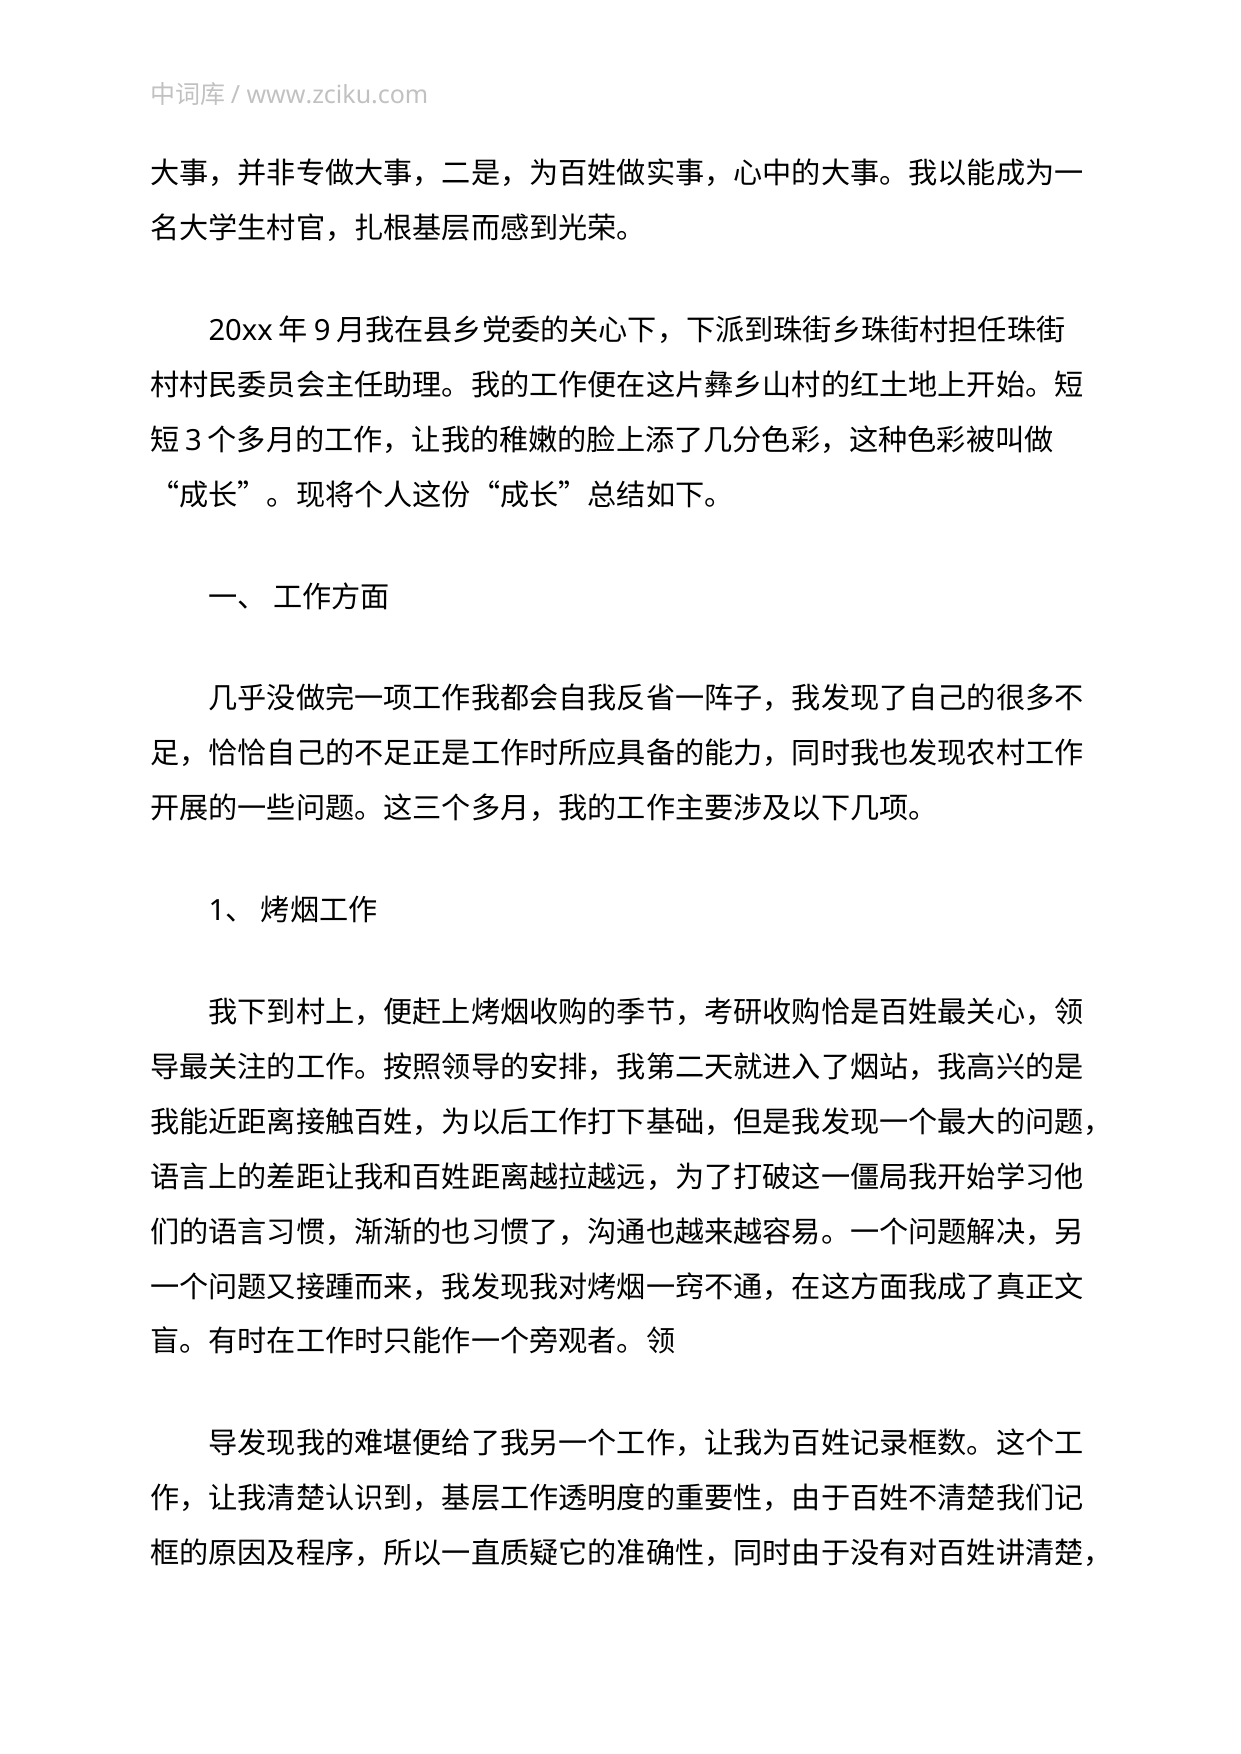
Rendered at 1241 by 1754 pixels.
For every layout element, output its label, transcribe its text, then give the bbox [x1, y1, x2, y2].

text 几乎没做完一项工作我都会自我反省一阵子，我发现了自己的很多不足，恰恰自己的不足正是工作时所应具备的能力，同时我也发现农村工作开展的一些问题。这三个多月，我的工作主要涉及以下几项。 [150, 675, 1090, 827]
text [150, 150, 1090, 247]
text 1、 烤烟工作 [150, 887, 1090, 929]
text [150, 1420, 1090, 1572]
text 一、 工作方面 [150, 573, 1090, 616]
text 20xx年9月我在县乡党委的关心下，下派到珠街乡珠街村担任珠街村村民委员会主任助理。我的工作便在这片彝乡山村的红土地上开始。短短3个多月的工作，让我的稚嫩的脸上添了几分色彩，这种色彩被叫做“成长”。现将个人这份“成长”总结如下。 [150, 307, 1090, 514]
text 我下到村上，便赶上烤烟收购的季节，考研收购恰是百姓最关心，领导最关注的工作。按照领导的安排，我第二天就进入了烟站，我高兴的是我能近距离接触百姓，为以后工作打下基础，但是我发现一个最大的问题，语言上的差距让我和百姓距离越拉越远，为了打破这一僵局我开始学习他们的语言习惯，渐渐的也习惯了，沟通也越来越容易。一个问题解决，另一个问题又接踵而来，我发现我对烤烟一窍不通，在这方面我成了真正文盲。有时在工作时只能作一个旁观者。领 [150, 989, 1090, 1360]
